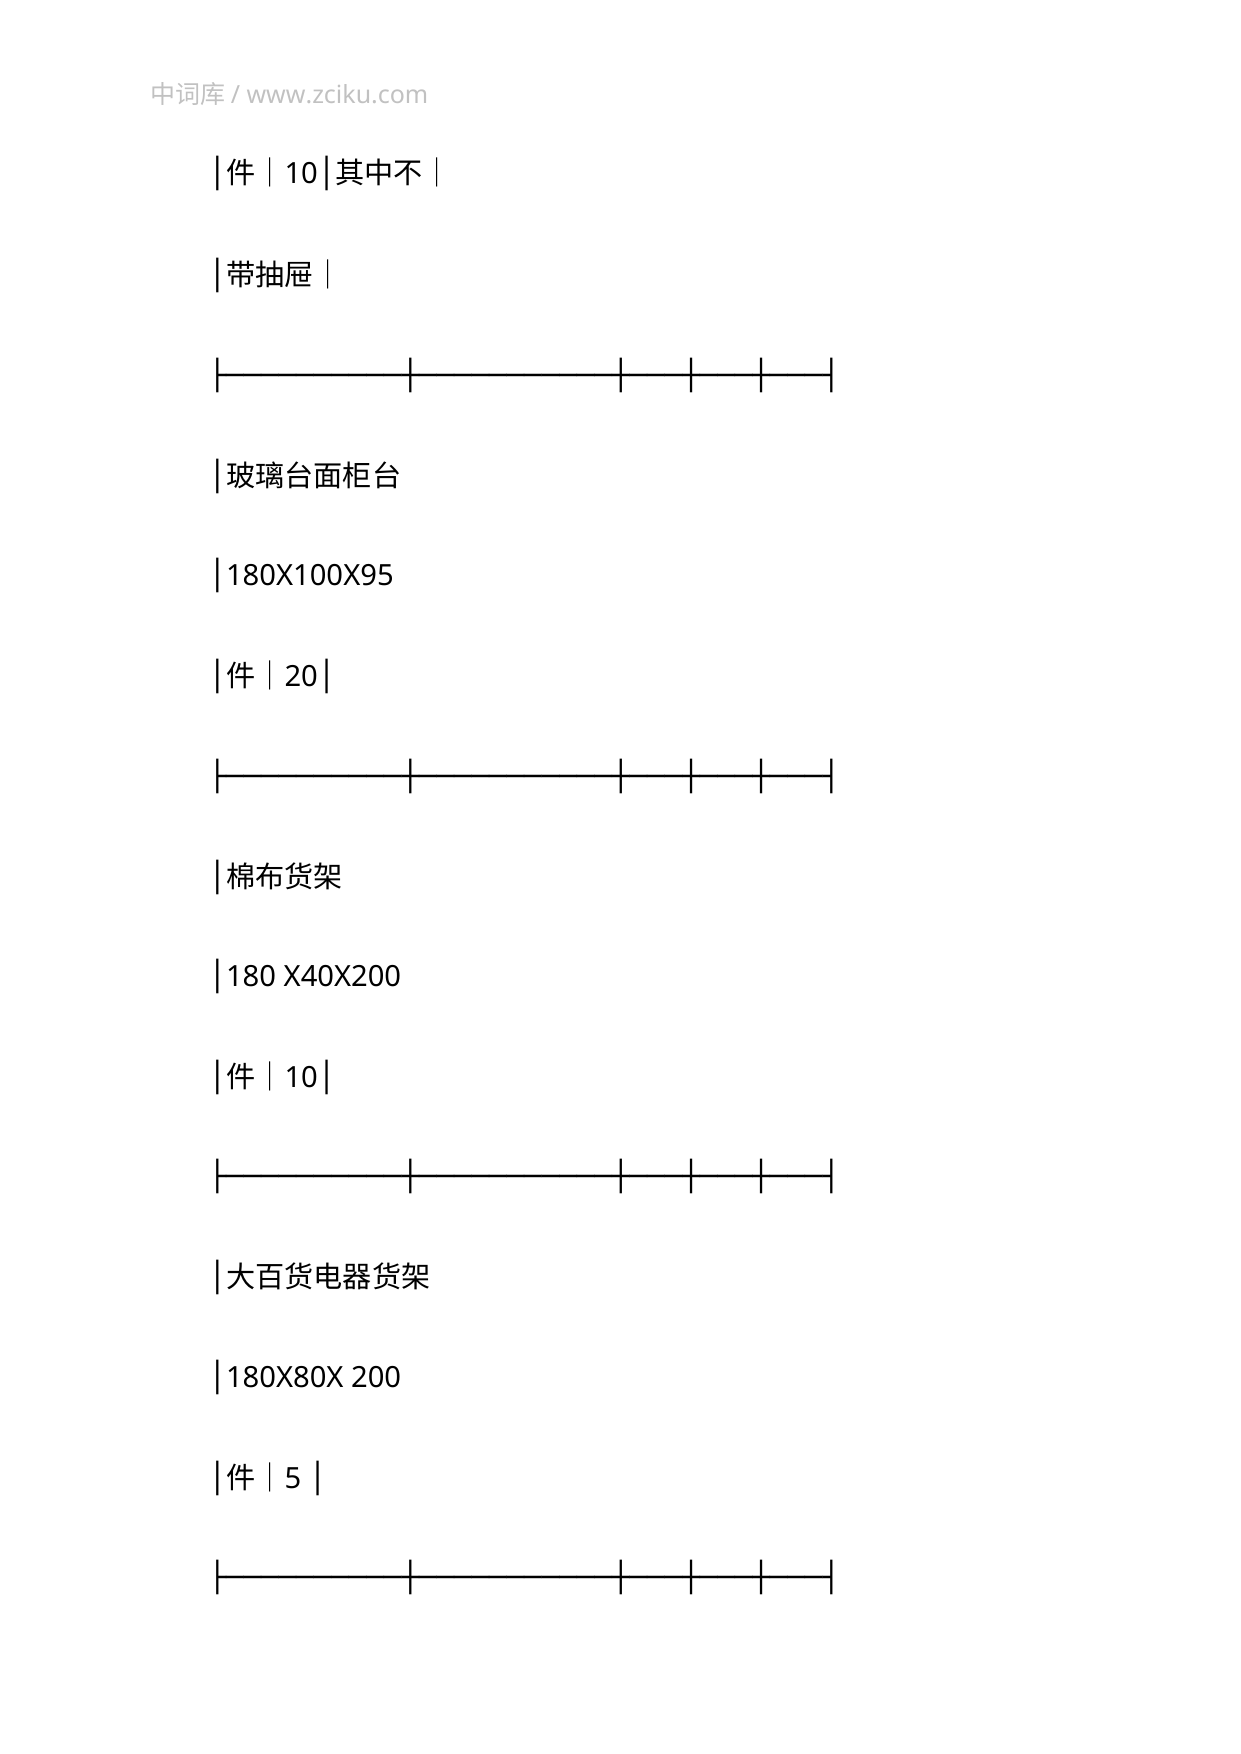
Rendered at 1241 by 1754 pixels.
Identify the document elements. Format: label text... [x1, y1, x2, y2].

text ├──────────┼───────────┼───┼───┼───┤ [150, 755, 1090, 794]
text │带抽屉│ [150, 252, 1090, 294]
text │180X80X 200 [150, 1356, 1090, 1396]
text │大百货电器货架 [150, 1254, 1090, 1296]
text │件│5 │ [150, 1454, 1090, 1497]
text │棉布货架 [150, 853, 1090, 896]
text ├──────────┼───────────┼───┼───┼───┤ [150, 1156, 1090, 1195]
text │件│20│ [150, 653, 1090, 695]
text │180X100X95 [150, 554, 1090, 594]
text │件│10│其中不│ [150, 150, 1090, 192]
text ├──────────┼───────────┼───┼───┼───┤ [150, 1556, 1090, 1596]
text │玻璃台面柜台 [150, 452, 1090, 495]
text │180 X40X200 [150, 955, 1090, 995]
text │件│10│ [150, 1054, 1090, 1096]
text ├──────────┼───────────┼───┼───┼───┤ [150, 354, 1090, 394]
